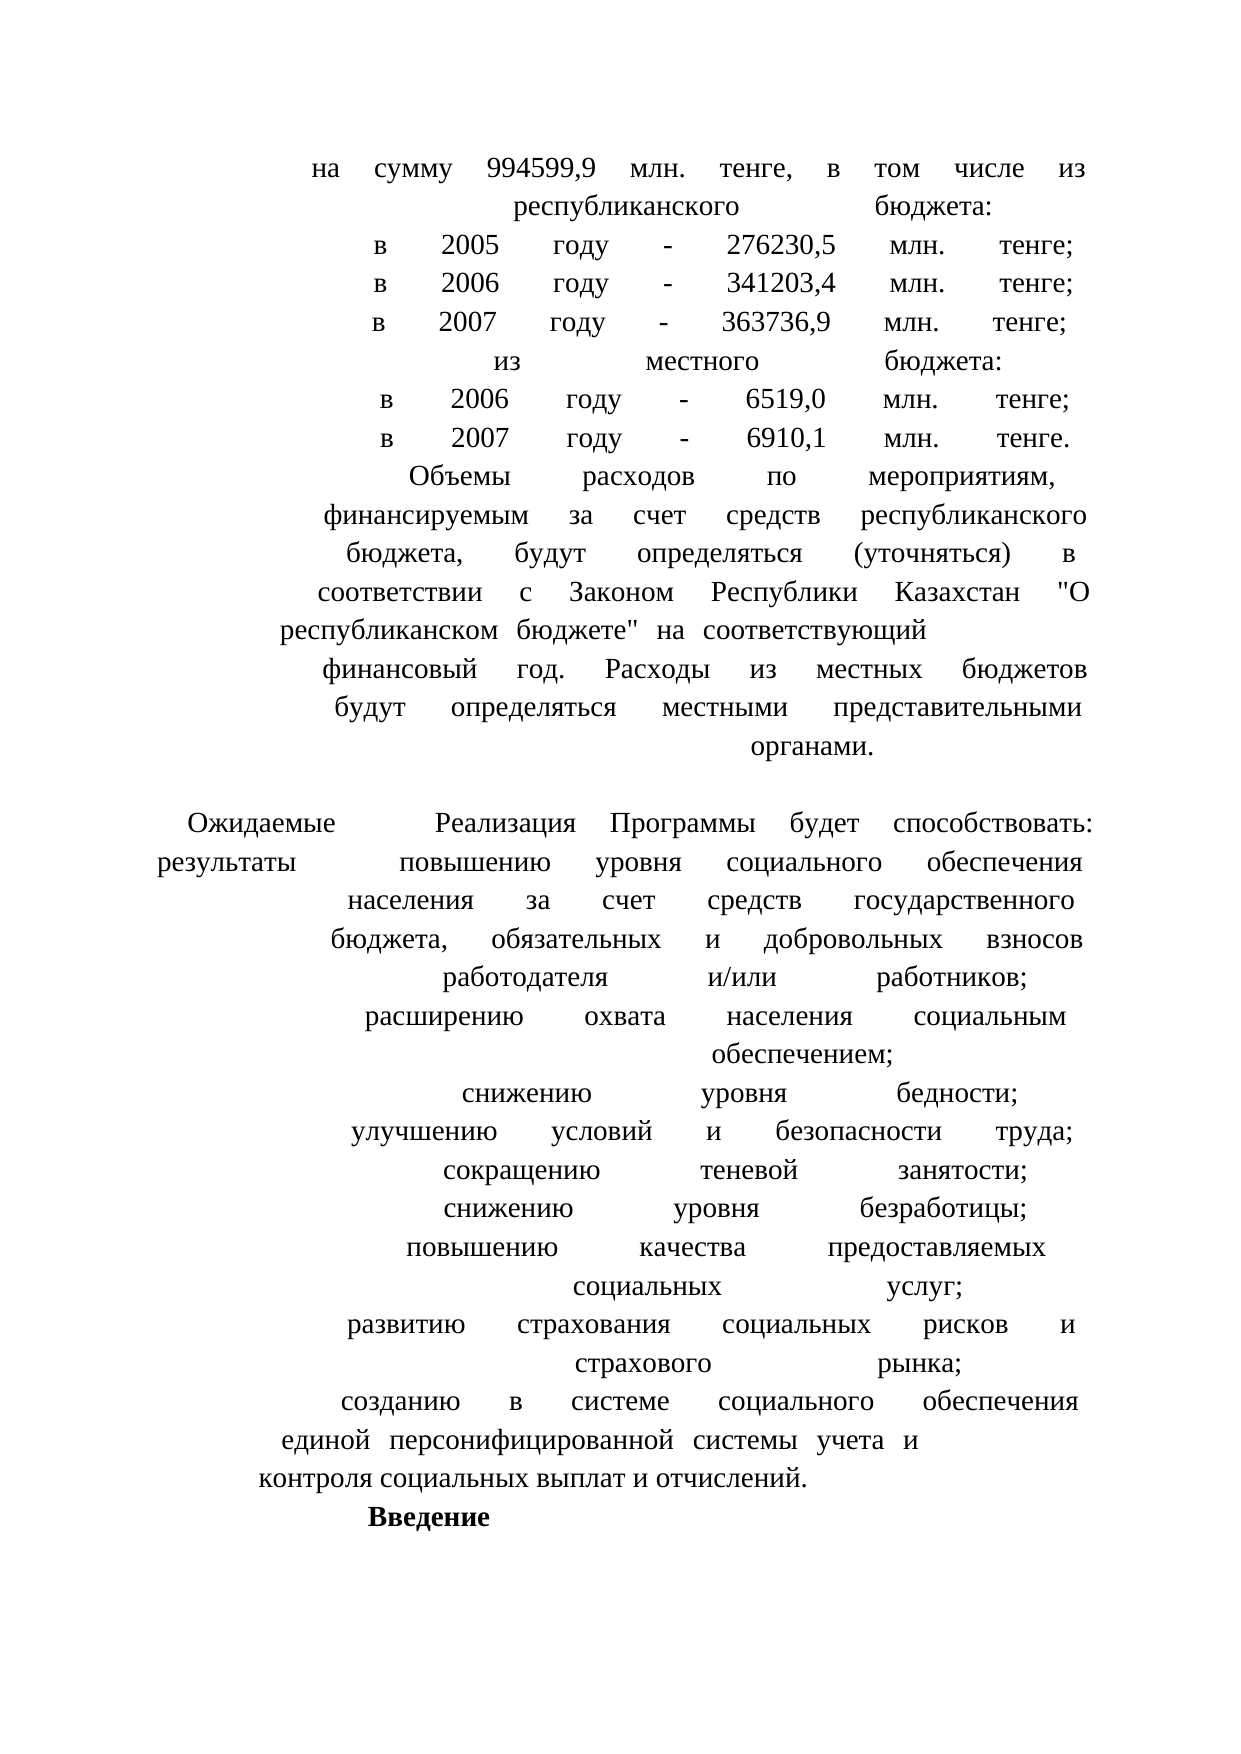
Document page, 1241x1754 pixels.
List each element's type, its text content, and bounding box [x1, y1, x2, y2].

text Введение [112, 1499, 1128, 1532]
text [112, 150, 1128, 1494]
